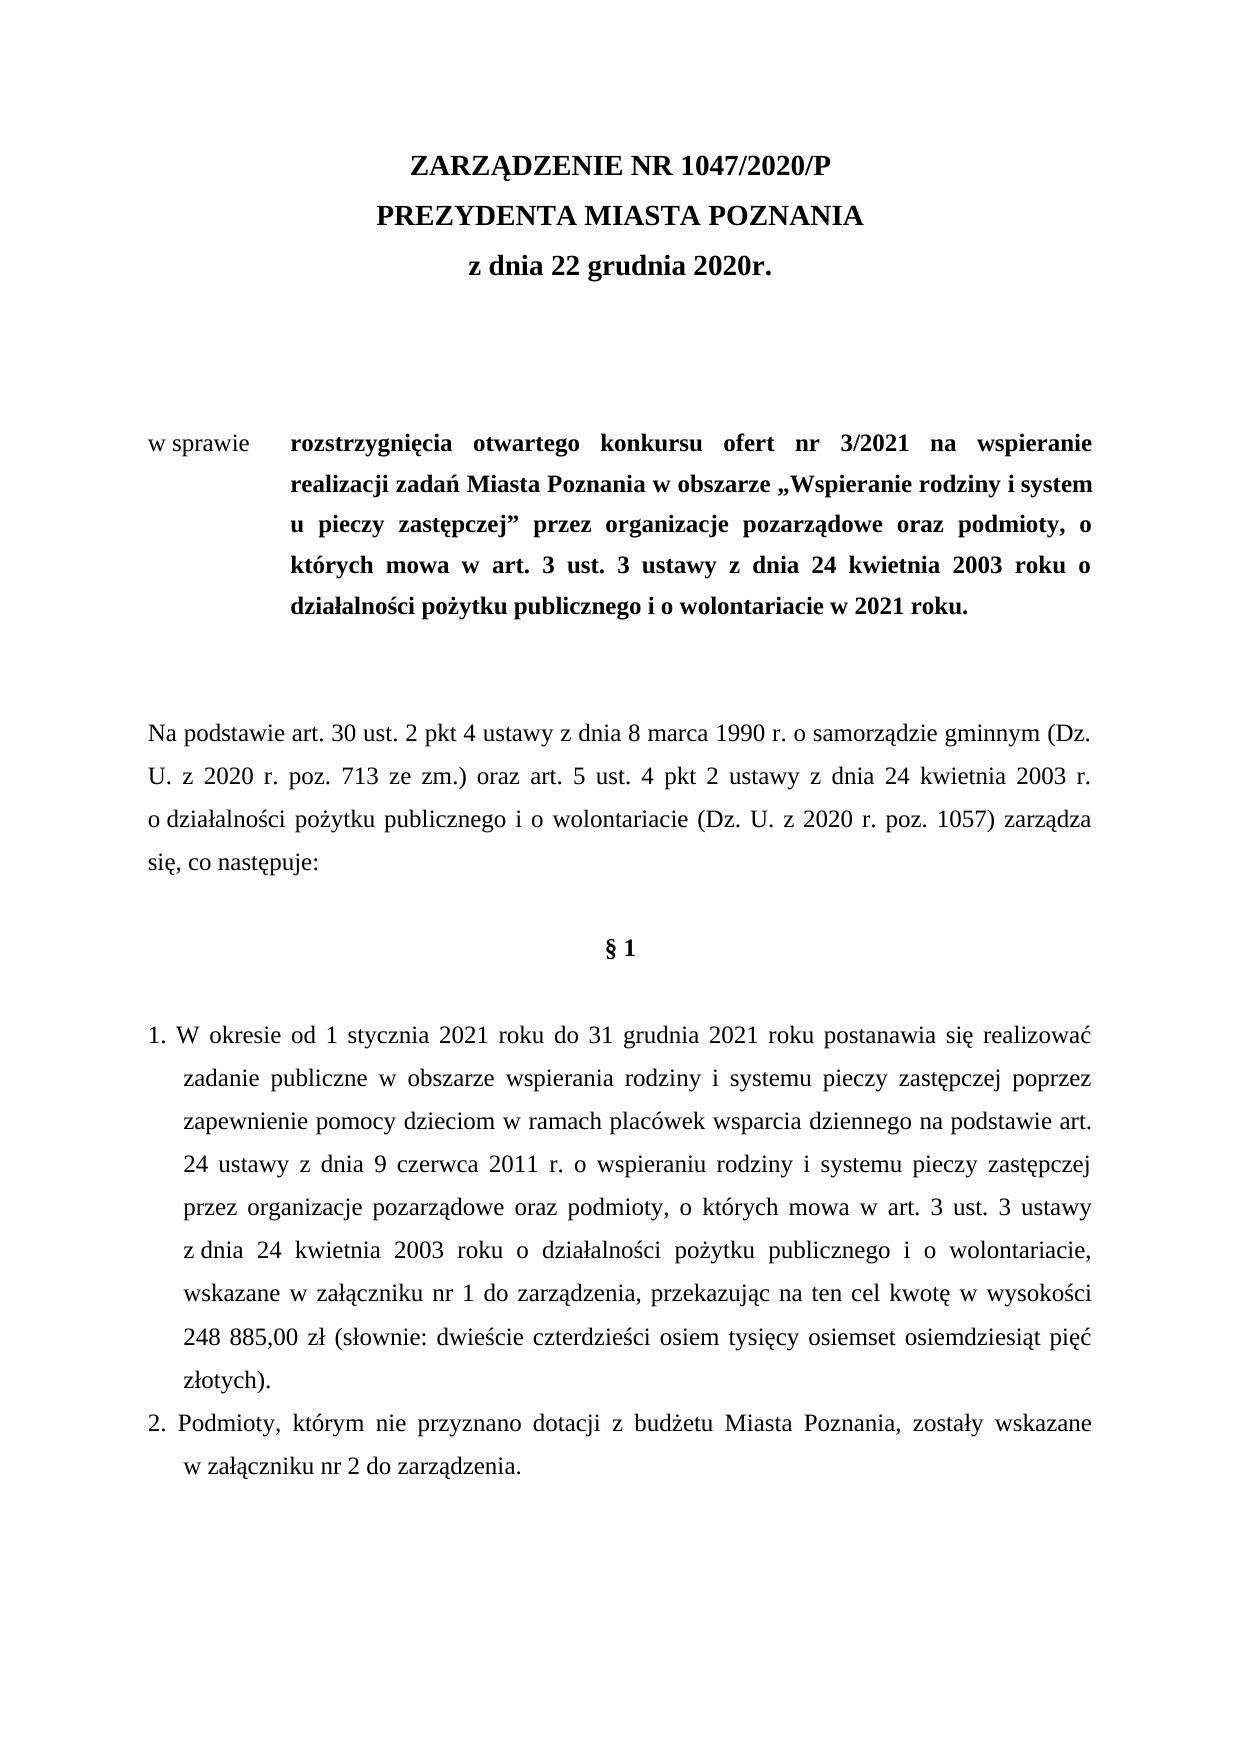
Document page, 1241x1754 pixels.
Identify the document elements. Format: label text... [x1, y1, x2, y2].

text 1. W okresie od 1 stycznia 2021 roku do 31 grudnia 2021 roku postanawia się realizować zadanie publiczne w obszarze wspierania rodziny i systemu pieczy zastępczej poprzez zapewnienie pomocy dzieciom w ramach placówek wsparcia dziennego na podstawie art. 24 ustawy z dnia 9 czerwca 2011 r. o wspieraniu rodziny i systemu pieczy zastępczej przez organizacje pozarządowe oraz podmioty, o których mowa w art. 3 ust. 3 ustawy z dnia 24 kwietnia 2003 roku o działalności pożytku publicznego i o wolontariacie, wskazane w załączniku nr 1 do zarządzenia, przekazując na ten cel kwotę w wysokości 248 885,00 zł (słownie: dwieście czterdzieści osiem tysięcy osiemset osiemdziesiąt pięć złotych). [148, 1020, 1093, 1393]
table_header w sprawie [136, 428, 279, 632]
text § 1 [148, 933, 1093, 962]
table_header rozstrzygnięcia otwartego konkursu ofert nr 3/2021 na wspieranie realizacji zadań Miasta Poznania w obszarze „Wspieranie rodziny i systemu pieczy zastępczej” przez organizacje pozarządowe oraz podmioty, o których mowa w art. 3 ust. 3 ustawy z dnia 24 kwietnia 2003 roku o działalności pożytku publicznego i o wolontariacie w 2021 roku. [279, 428, 1104, 632]
text z dnia 22 grudnia 2020r. [148, 248, 1093, 282]
subtitle ZARZĄDZENIE NR [148, 148, 1093, 181]
text Na podstawie art. 30 ust. 2 pkt 4 ustawy z dnia 8 marca 1990 r. o samorządzie gminnym (Dz. U. z 2020 r. poz. 713 ze zm.) oraz art. 5 ust. 4 pkt 2 ustawy z dnia 24 kwietnia 2003 r. o działalności pożytku publicznego i o wolontariacie (Dz. U. z 2020 r. poz. 1057) zarządza się, co następuje: [148, 718, 1093, 876]
text 2. Podmioty, którym nie przyznano dotacji z budżetu Miasta Poznania, zostały wskazane w załączniku nr 2 do zarządzenia. [148, 1408, 1093, 1480]
subtitle PREZYDENTA MIASTA POZNANIA [148, 198, 1093, 231]
